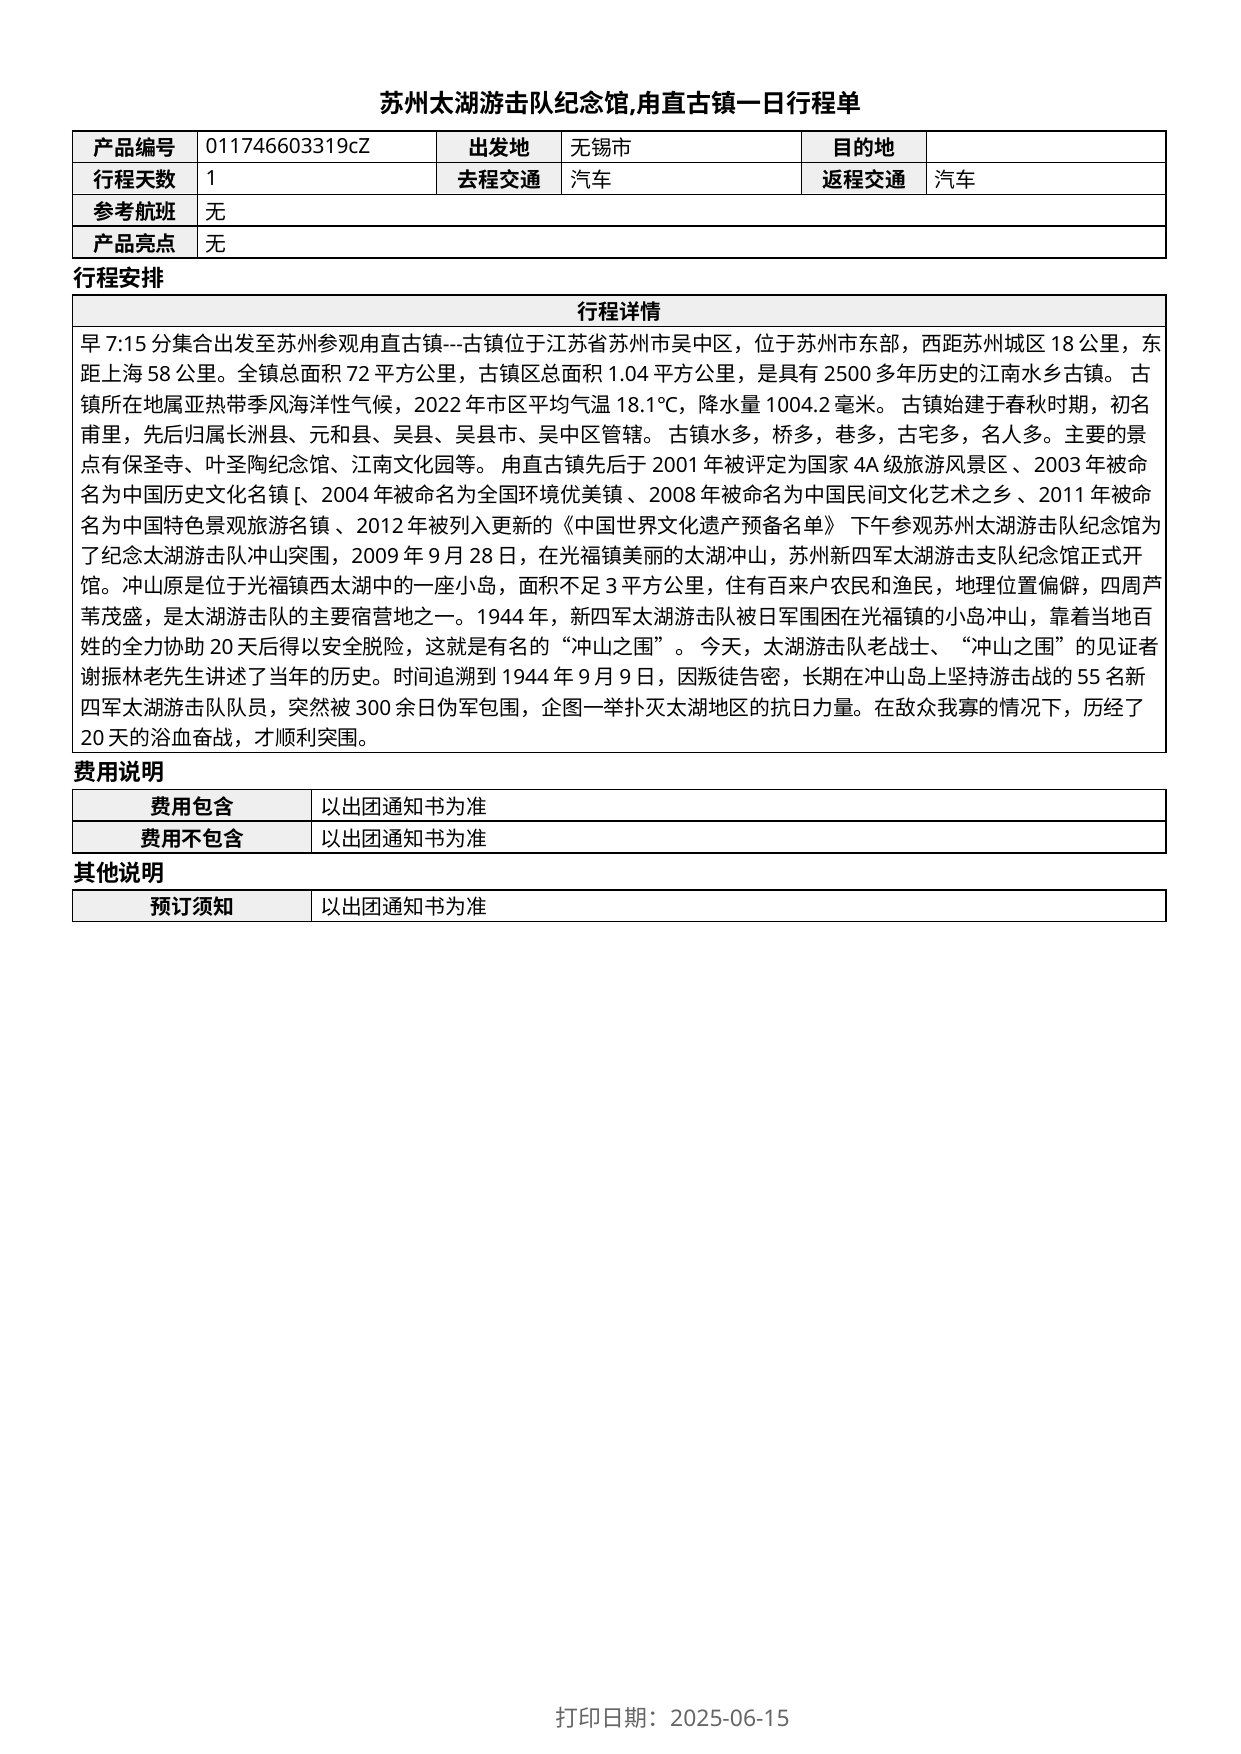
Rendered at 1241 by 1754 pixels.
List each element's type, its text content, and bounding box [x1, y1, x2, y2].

table_header 以出团通知书为准 [312, 891, 1165, 921]
table_header [927, 132, 1165, 162]
table_header 011746603319cZ [198, 132, 436, 162]
table_header 预订须知 [73, 891, 311, 921]
table_header 行程详情 [73, 296, 1165, 326]
table_header 无锡市 [562, 132, 801, 162]
table_cell 汽车 [562, 163, 801, 193]
table_header 以出团通知书为准 [312, 790, 1165, 820]
table_cell 早7:15分集合出发至苏州 [73, 327, 1165, 752]
table_cell 产品亮点 [73, 227, 197, 257]
table_cell 无 [198, 195, 1165, 225]
table_cell 汽车 [927, 163, 1165, 193]
table_header 费用包含 [73, 790, 311, 820]
text 其他说明 [73, 854, 1167, 888]
table_header 目的地 [802, 132, 926, 162]
text 费用说明 [73, 754, 1167, 787]
table_cell 无 [198, 227, 1165, 257]
table_cell 1 [198, 163, 436, 193]
table_cell 返程交通 [802, 163, 926, 193]
table_header 产品编号 [73, 132, 197, 162]
text 行程安排 [73, 260, 1167, 293]
table_cell 参考航班 [73, 195, 197, 225]
table_cell 费用不包含 [73, 822, 311, 852]
table_cell 行程天数 [73, 163, 197, 193]
table_header 出发地 [437, 132, 561, 162]
table_cell 去程交通 [437, 163, 561, 193]
text 苏州太湖游击队纪念馆,甪直古镇一日行程单 [73, 83, 1167, 119]
table_cell 以出团通知书为准 [312, 822, 1165, 852]
